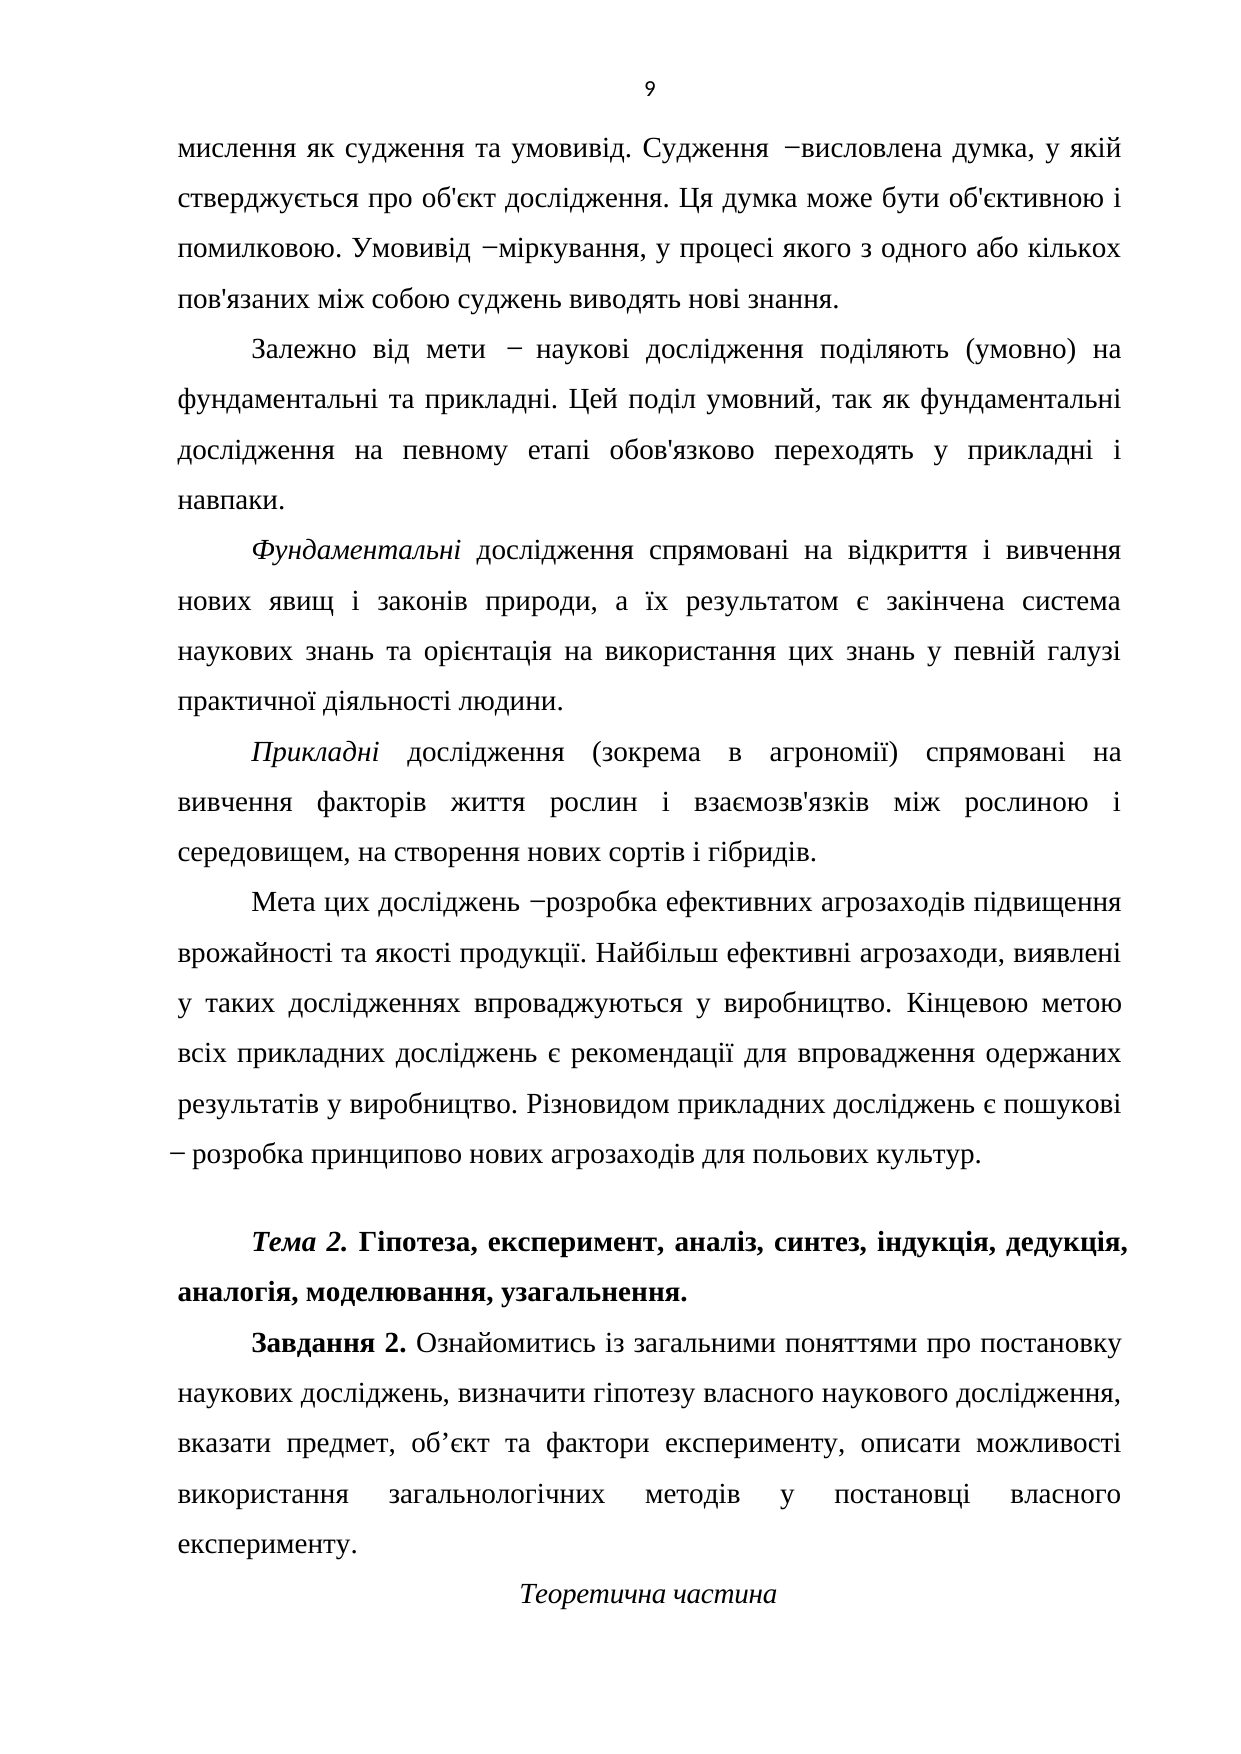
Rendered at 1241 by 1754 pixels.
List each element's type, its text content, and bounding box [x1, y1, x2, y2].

text Залежно від мети ̶ наукові дослідження поділяють (умовно) на фундаментальні та прикладні. Цей поділ умовний, так як фундаментальні дослідження на певному етапі обов'язково переходять у прикладні і навпаки. [177, 331, 1122, 516]
text Тема 2. Гіпотеза, експеримент, аналіз, синтез, індукція, дедукція, аналогія, моделювання, узагальнення. [177, 1224, 1129, 1308]
text Завдання 2. Ознайомитись із загальними поняттями про постановку наукових досліджень, визначити гіпотезу власного наукового дослідження, вказати предмет, об’єкт та фактори експерименту, описати можливості використання загальнологічних методів у постановці власного експерименту. [177, 1325, 1122, 1560]
text Прикладні дослідження (зокрема в агрономії) спрямовані на вивчення факторів життя рослин і взаємозв'язків між рослиною і середовищем, на створення нових сортів і гібридів. [177, 734, 1122, 868]
text Теоретична частина [177, 1576, 1122, 1610]
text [177, 130, 1122, 314]
text Фундаментальні дослідження спрямовані на відкриття і вивчення нових явищ і законів природи, а їх результатом є закінчена система наукових знань та орієнтація на використання цих знань у певній галузі практичної діяльності людини. [177, 532, 1122, 717]
text Мета цих досліджень ̶ розробка ефективних агрозаходів підвищення врожайності та якості продукції. Найбільш ефективні агрозаходи, виявлені у таких дослідженнях впроваджуються у виробництво. Кінцевою метою всіх прикладних досліджень є рекомендації для впровадження одержаних результатів у виробництво. Різновидом прикладних досліджень є пошукові ̶ розробка принципово нових агрозаходів для польових культур. [177, 884, 1122, 1170]
